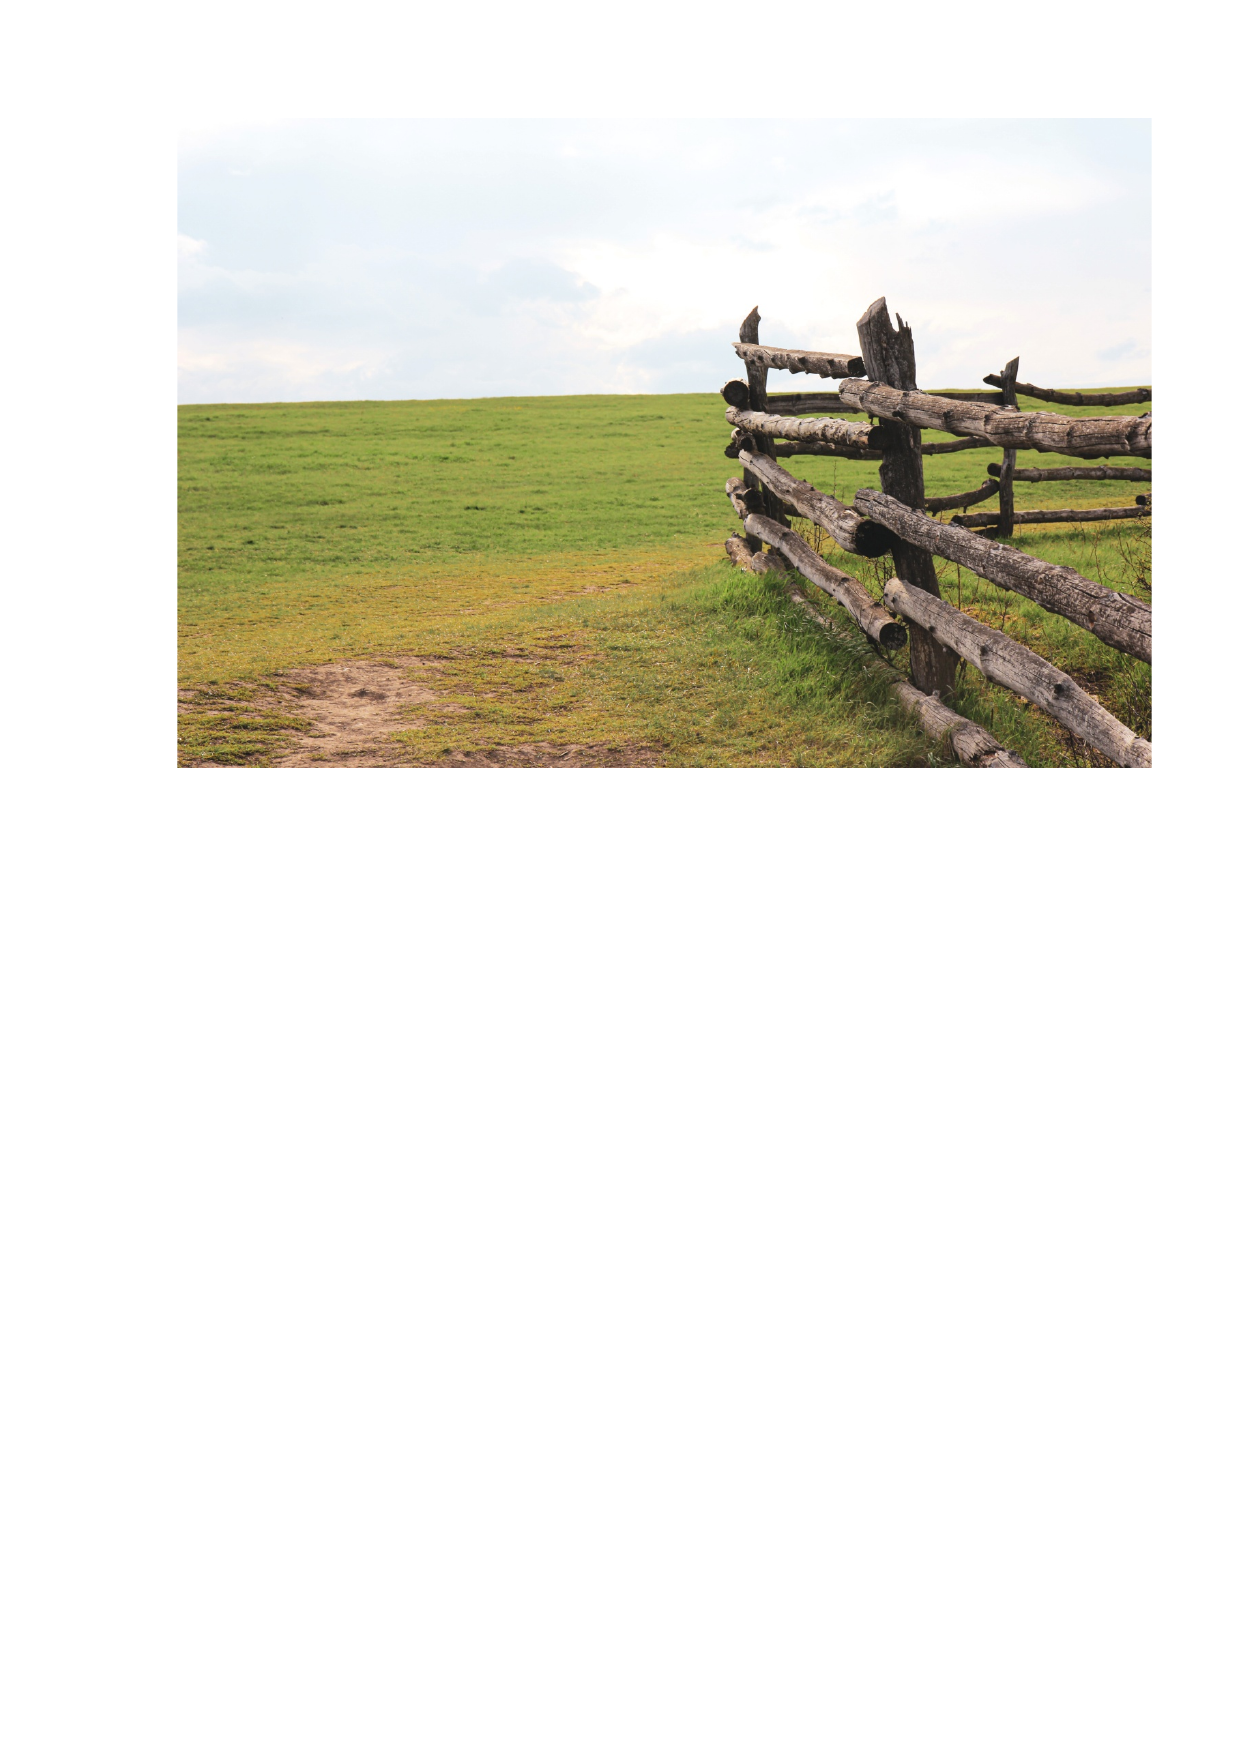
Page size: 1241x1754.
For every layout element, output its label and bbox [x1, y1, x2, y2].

picture [177, 118, 1152, 768]
